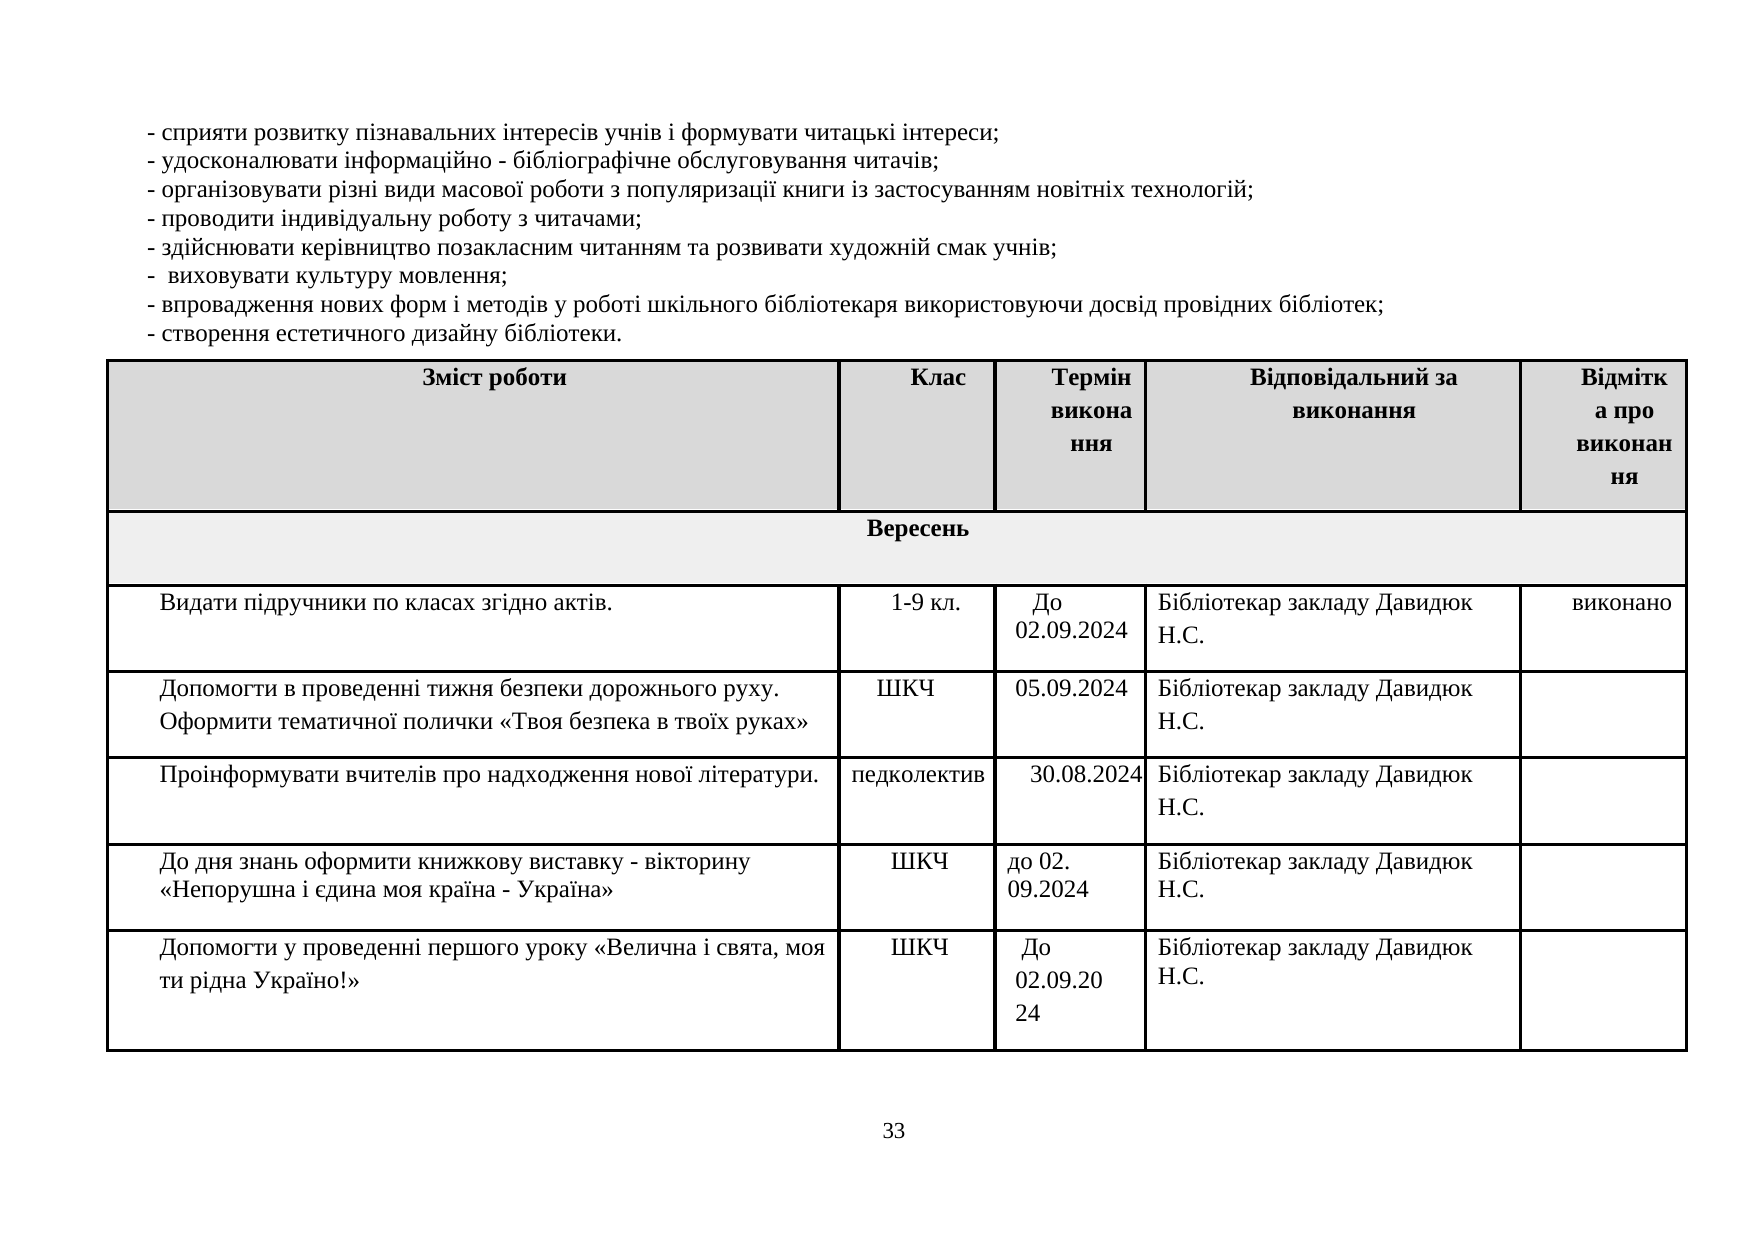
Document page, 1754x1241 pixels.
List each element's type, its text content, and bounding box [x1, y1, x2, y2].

list впровадження нових форм і методів у роботі шкільного бібліотекаря використовуючи досвід провідних бібліотек; [147, 289, 1718, 318]
table_cell 1-9 кл. [841, 587, 993, 670]
list удосконалювати інформаційно - бібліографічне обслуговування читачів; [147, 145, 1718, 174]
table_cell педколектив [841, 759, 993, 843]
table_cell [1522, 759, 1685, 843]
table_cell Допомогти в проведенні тижня безпеки дорожнього руху. Оформити тематичної полички «Твоя безпека в твоїх руках» [109, 673, 837, 756]
table_cell [1522, 932, 1685, 1049]
table_cell До 02.09.2024 [997, 587, 1144, 670]
table_cell ШКЧ [841, 932, 993, 1049]
table_cell до 02. 09.2024 [997, 846, 1144, 929]
table_cell Видати підручники по класах згідно актів. [109, 587, 837, 670]
list здійснювати керівництво позакласним читанням та розвивати художній смак учнів; [147, 232, 1718, 260]
table_cell Бібліотекар закладу Давидюк Н.С. [1147, 846, 1519, 929]
table_cell 05.09.2024 [997, 673, 1144, 756]
table_cell Бібліотекар закладу Давидюк Н.С. [1147, 673, 1519, 756]
list організовувати різні види масової роботи з популяризації книги із застосуванням новітніх технологій; [147, 174, 1718, 203]
table_cell [1522, 673, 1685, 756]
table_cell До дня знань оформити книжкову виставку - вікторину «Непорушна і єдина моя країна - Україна» [109, 846, 837, 929]
table_cell Вересень [109, 513, 1685, 583]
table_cell Проінформувати вчителів про надходження нової літератури. [109, 759, 837, 843]
table_cell Бібліотекар закладу Давидюк Н.С. [1147, 932, 1519, 1049]
table_header Відмітка про виконання [1522, 362, 1685, 509]
table_cell Бібліотекар закладу Давидюк Н.С. [1147, 759, 1519, 843]
table_cell [1522, 846, 1685, 929]
table_header Відповідальний за виконання [1147, 362, 1519, 509]
table_cell ШКЧ [841, 673, 993, 756]
table_cell Бібліотекар закладу Давидюк Н.С. [1147, 587, 1519, 670]
table_header Клас [841, 362, 993, 509]
table_cell ШКЧ [841, 846, 993, 929]
table_header Зміст роботи [109, 362, 837, 509]
table_cell До 02.09.2024 [997, 932, 1144, 1049]
table_cell виконано [1522, 587, 1685, 670]
table_cell Допомогти у проведенні першого уроку «Велична і свята, моя ти рідна Україно!» [109, 932, 837, 1049]
list виховувати культуру мовлення; [147, 260, 1718, 289]
list створення естетичного дизайну бібліотеки. [147, 318, 1718, 347]
list сприяти розвитку пізнавальних інтересів учнів і формувати читацькі інтереси; [147, 117, 1718, 145]
table_header Термін виконання [997, 362, 1144, 509]
table_cell 30.08.2024 [997, 759, 1144, 843]
list проводити індивідуальну роботу з читачами; [147, 203, 1718, 232]
